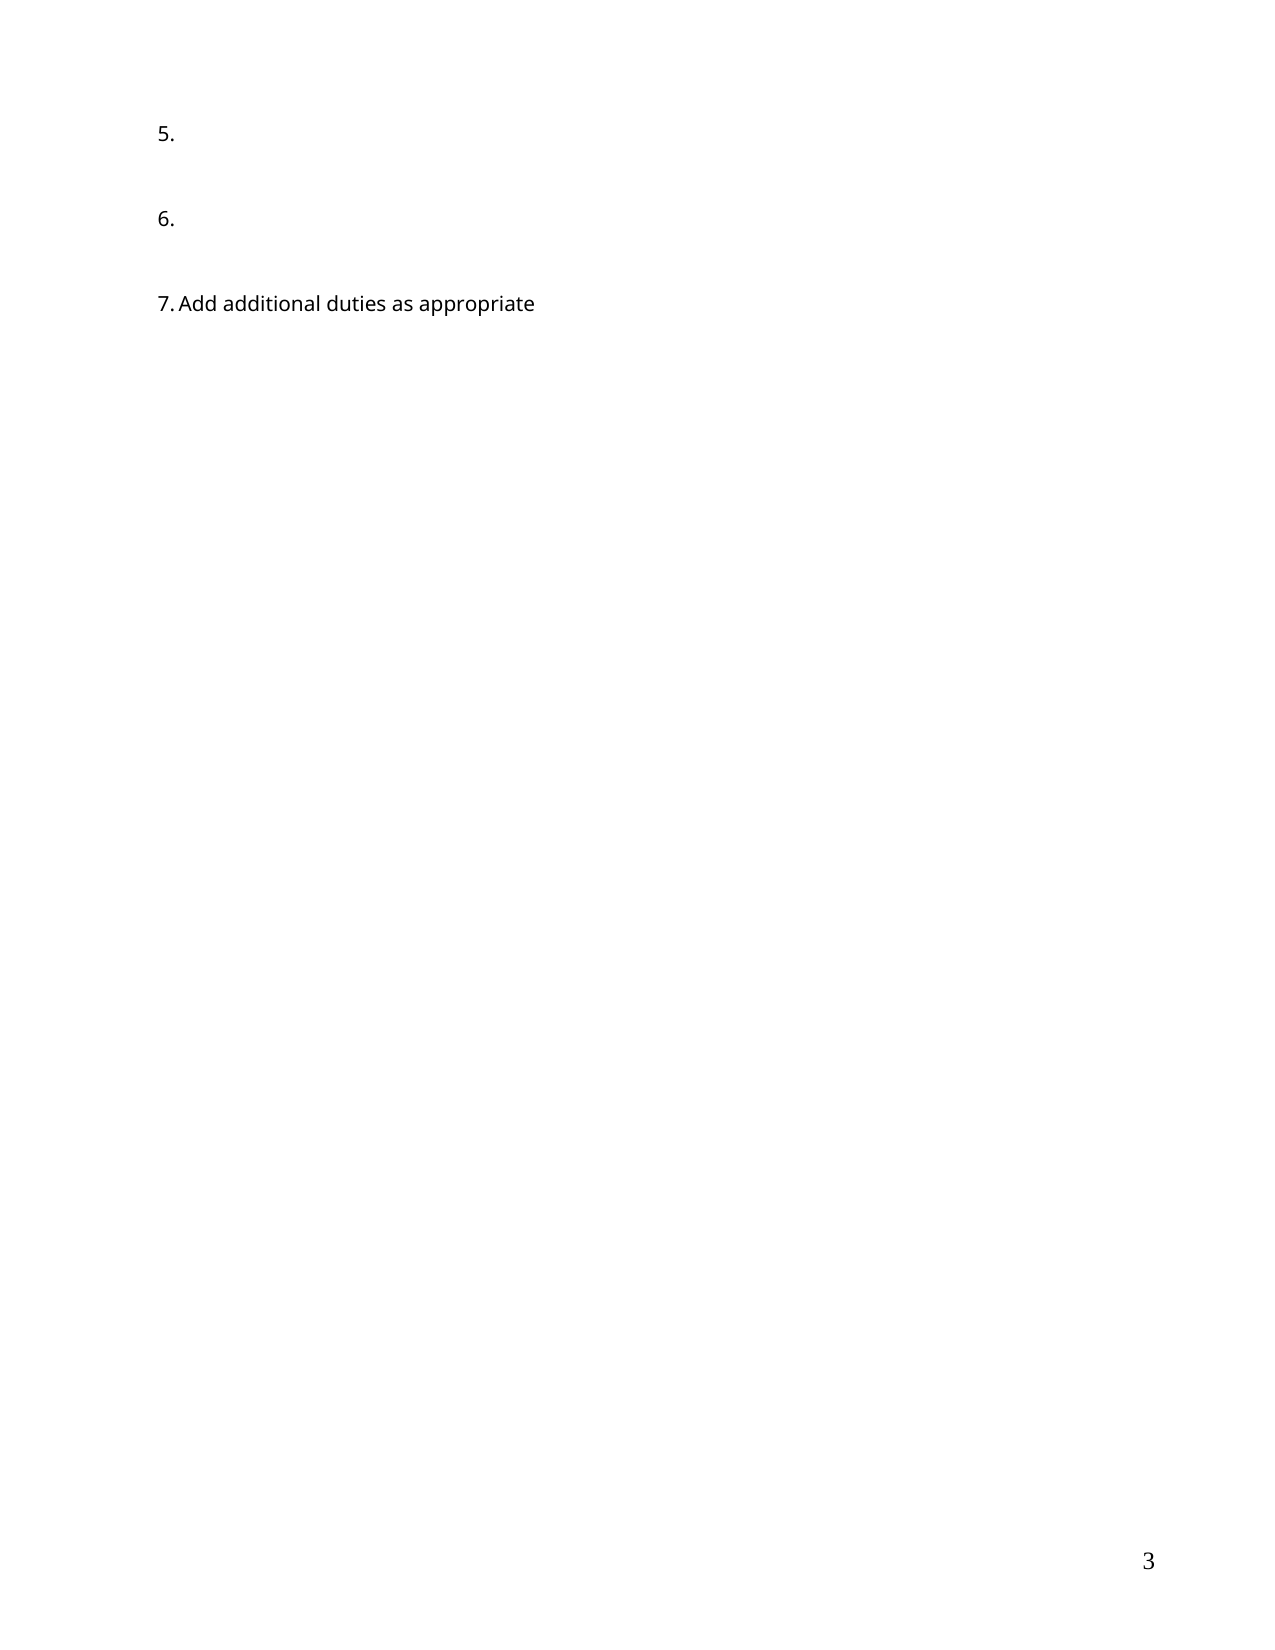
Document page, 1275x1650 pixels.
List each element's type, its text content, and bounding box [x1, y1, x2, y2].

list Add additional duties as appropriate [157, 289, 1155, 318]
